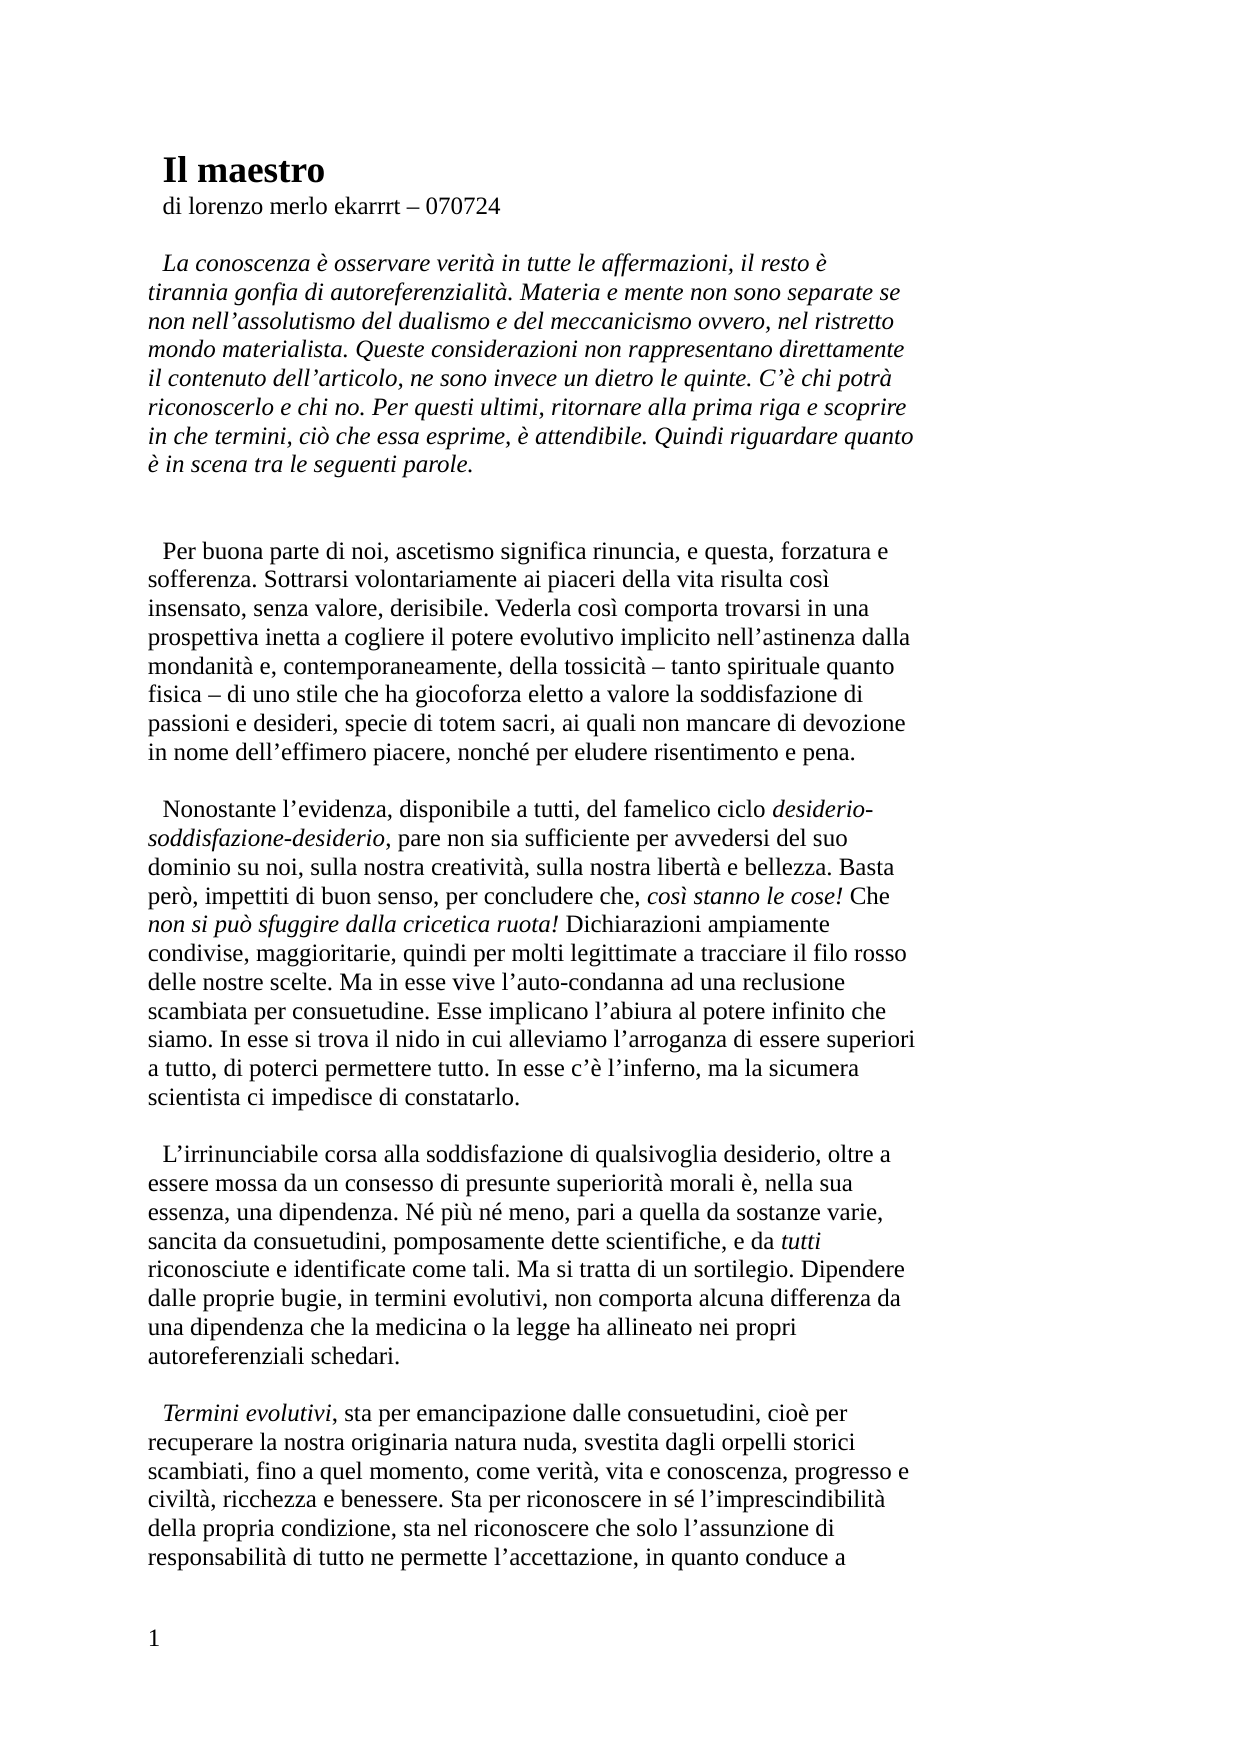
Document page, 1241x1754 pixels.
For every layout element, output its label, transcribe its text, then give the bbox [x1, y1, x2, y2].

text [148, 1398, 916, 1571]
text Il maestro [148, 148, 916, 191]
text di lorenzo merlo ekarrrt – 070724 [148, 191, 916, 219]
text L’irrinunciabile corsa alla soddisfazione di qualsivoglia desiderio, oltre a essere mossa da un consesso di presunte superiorità morali è, nella sua essenza, una dipendenza. Né più né meno, pari a quella da sostanze varie, sancita da consuetudini, pomposamente dette scientifiche, e da tutti riconosciute e identificate come tali. Ma si tratta di un sortilegio. Dipendere dalle proprie bugie, in termini evolutivi, non comporta alcuna differenza da una dipendenza che la medicina o la legge ha allineato nei propri autoreferenziali schedari. [148, 1139, 916, 1369]
text La conoscenza è osservare verità in tutte le affermazioni, il resto è tirannia gonfia di autoreferenzialità. Materia e mente non sono separate se non nell’assolutismo del dualismo e del meccanicismo ovvero, nel ristretto mondo materialista. Queste considerazioni non rappresentano direttamente il contenuto dell’articolo, ne sono invece un dietro le quinte. C’è chi potrà riconoscerlo e chi no. Per questi ultimi, ritornare alla prima riga e scoprire in che termini, ciò che essa esprime, è attendibile. Quindi riguardare quanto è in scena tra le seguenti parole. [148, 248, 916, 478]
text Per buona parte di noi, ascetismo significa rinuncia, e questa, forzatura e sofferenza. Sottrarsi volontariamente ai piaceri della vita risulta così insensato, senza valore, derisibile. Vederla così comporta trovarsi in una prospettiva inetta a cogliere il potere evolutivo implicito nell’astinenza dalla mondanità e, contemporaneamente, della tossicità – tanto spirituale quanto fisica – di uno stile che ha giocoforza eletto a valore la soddisfazione di passioni e desideri, specie di totem sacri, ai quali non mancare di devozione in nome dell’effimero piacere, nonché per eludere risentimento e pena. [148, 536, 916, 766]
text Nonostante l’evidenza, disponibile a tutti, del famelico ciclo desiderio-soddisfazione-desiderio, pare non sia sufficiente per avvedersi del suo dominio su noi, sulla nostra creatività, sulla nostra libertà e bellezza. Basta però, impettiti di buon senso, per concludere che, così stanno le cose! Che non si può sfuggire dalla cricetica ruota! Dichiarazioni ampiamente condivise, maggioritarie, quindi per molti legittimate a tracciare il filo rosso delle nostre scelte. Ma in esse vive l’auto-condanna ad una reclusione scambiata per consuetudine. Esse implicano l’abiura al potere infinito che siamo. In esse si trova il nido in cui alleviamo l’arroganza di essere superiori a tutto, di poterci permettere tutto. In esse c’è l’inferno, ma la sicumera scientista ci impedisce di constatarlo. [148, 794, 916, 1111]
